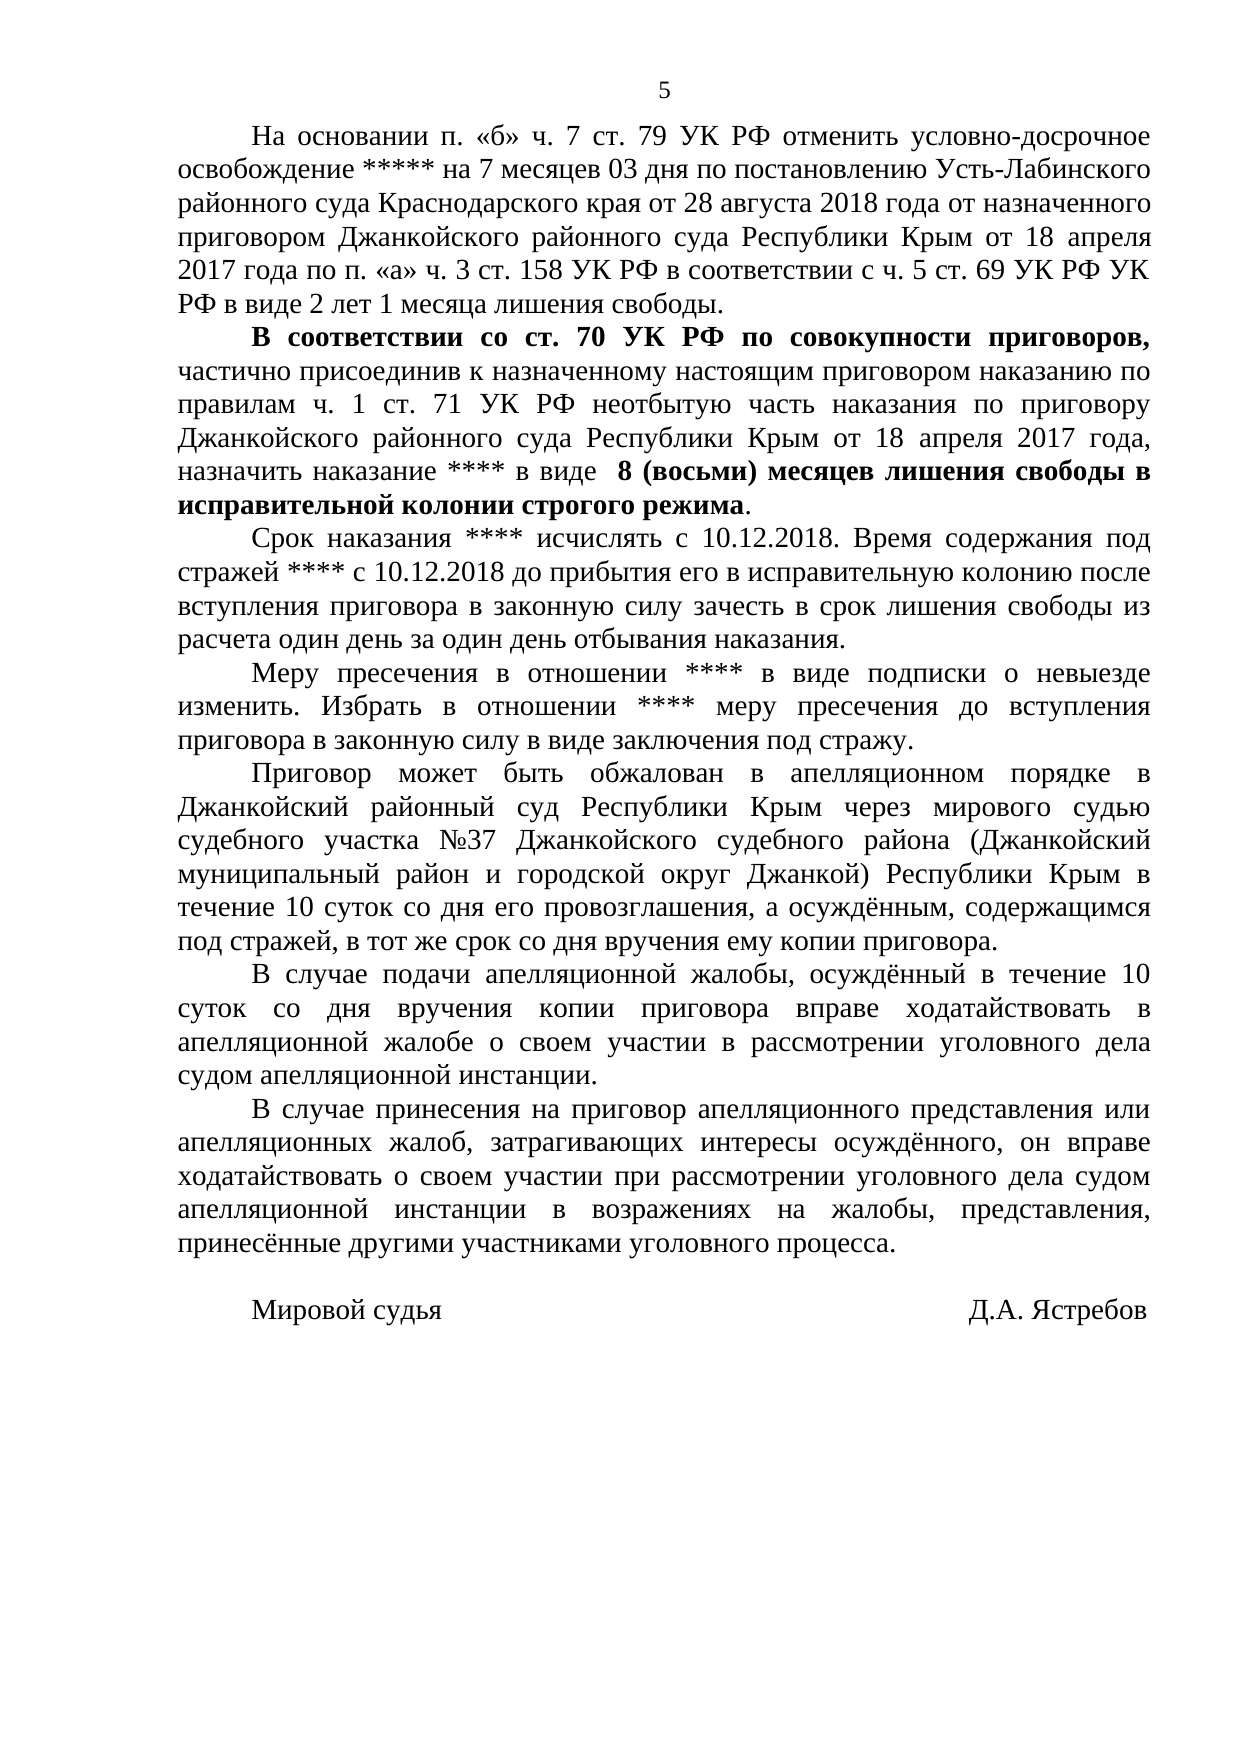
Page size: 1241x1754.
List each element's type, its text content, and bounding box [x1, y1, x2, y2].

text В случае подачи апелляционной жалобы, осуждённый в течение 10 суток со дня вручения копии приговора вправе ходатайствовать в апелляционной жалобе о своем участии в рассмотрении уголовного дела судом апелляционной инстанции. [177, 957, 1152, 1091]
text В случае принесения на приговор апелляционного представления или апелляционных жалоб, затрагивающих интересы осуждённого, он вправе ходатайствовать о своем участии при рассмотрении уголовного дела судом апелляционной инстанции в возражениях на жалобы, представления, принесённые другими участниками уголовного процесса. [177, 1091, 1152, 1258]
text Меру пресечения в отношении **** в виде подписки о невыезде изменить. Избрать в отношении **** меру пресечения до вступления приговора в законную силу в виде заключения под стражу. [177, 655, 1152, 755]
text Мировой судья личная подпись Д.А. Ястребов [177, 1292, 1152, 1326]
text Приговор может быть обжалован в апелляционном порядке в Джанкойский районный суд Республики Крым через мирового судью судебного участка №37 Джанкойского судебного района (Джанкойский муниципальный район и городской округ Джанкой) Республики Крым в течение 10 суток со дня его провозглашения, а осуждённым, содержащимся под стражей, в тот же срок со дня вручения ему копии приговора. [177, 755, 1152, 957]
text Срок наказания **** исчислять с 10.12.2018. Время содержания под стражей **** с 10.12.2018 до прибытия его в исправительную колонию после вступления приговора в законную силу зачесть в срок лишения свободы из расчета один день за один день отбывания наказания. [177, 521, 1152, 655]
text На основании п. «б» ч. 7 ст. 79 УК РФ отменить условно-досрочное освобождение ***** на 7 месяцев 03 дня по постановлению Усть-Лабинского районного суда Краснодарского края от 28 августа 2018 года от назначенного приговором Джанкойского районного суда Республики Крым от 18 апреля 2017 года по п. «а» ч. 3 ст. 158 УК РФ в соответствии с ч. 5 ст. 69 УК РФ УК РФ в виде 2 лет 1 месяца лишения свободы. [177, 118, 1152, 319]
text В соответствии со ст. 70 УК РФ по совокупности приговоров, частично присоединив к назначенному настоящим приговором наказанию по правилам ч. 1 ст. 71 УК РФ неотбытую часть наказания по приговору Джанкойского районного суда Республики Крым от 18 апреля 2017 года, назначить наказание **** в виде 8 (восьми) месяцев лишения свободы в исправительной колонии строгого режима. [177, 319, 1152, 521]
